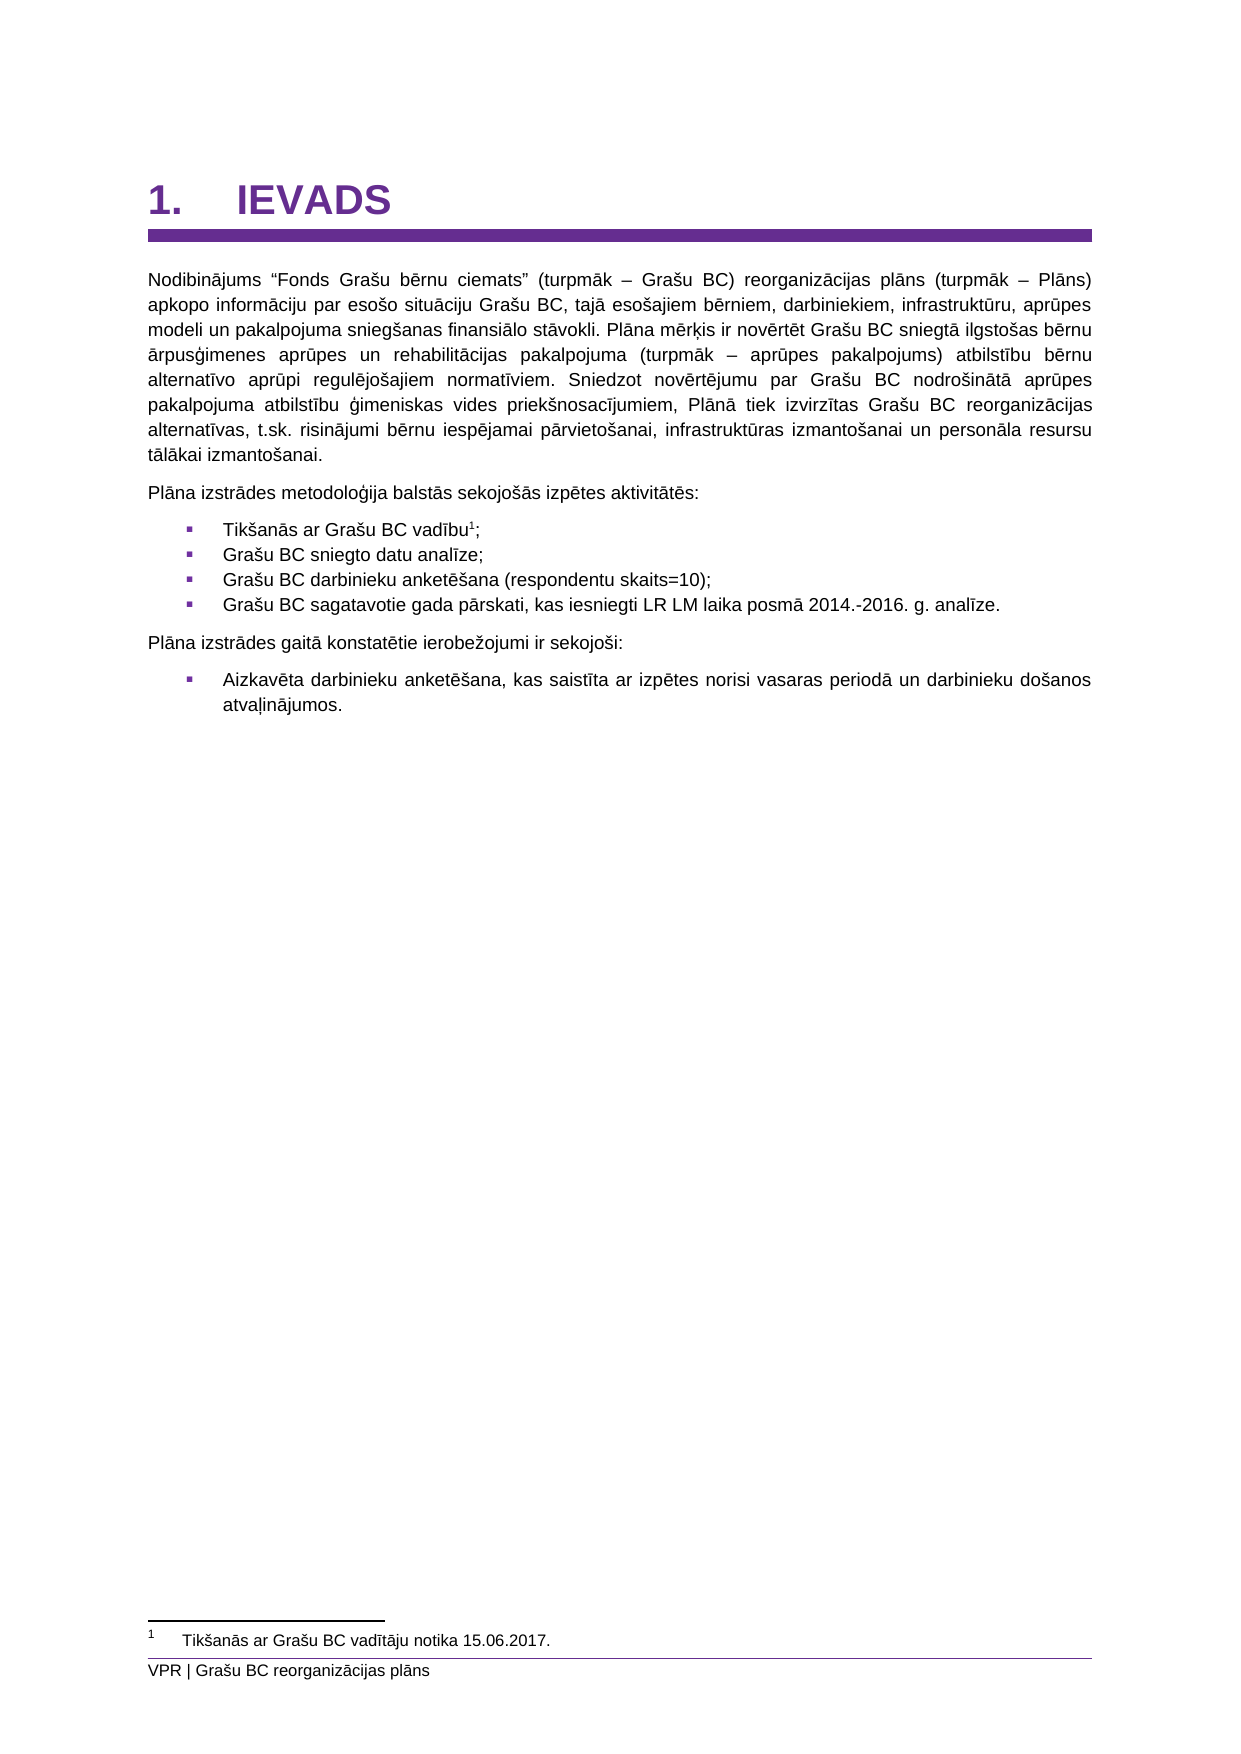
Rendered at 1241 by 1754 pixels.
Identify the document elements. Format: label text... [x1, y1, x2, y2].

subtitle Ievads [148, 175, 1092, 229]
list Grašu BC sagatavotie gada pārskati, kas iesniegti LR LM laika posmā 2014.-2016. g. analīze. [185, 592, 1092, 617]
text Plāna izstrādes metodoloģija balstās sekojošās izpētes aktivitātēs: [148, 479, 1092, 504]
list Grašu BC darbinieku anketēšana (respondentu skaits=10); [185, 567, 1092, 592]
text Plāna izstrādes gaitā konstatētie ierobežojumi ir sekojoši: [148, 629, 1092, 654]
text Nodibinājums “Fonds Grašu bērnu ciemats” (turpmāk – Grašu BC) reorganizācijas plāns (turpmāk – Plāns) apkopo informāciju par esošo situāciju Grašu BC, tajā esošajiem bērniem, darbiniekiem, infrastruktūru, aprūpes modeli un pakalpojuma sniegšanas finansiālo stāvokli. Plāna mērķis ir novērtēt Grašu BC sniegtā ilgstošas bērnu ārpusģimenes aprūpes un rehabilitācijas pakalpojuma (turpmāk – aprūpes pakalpojums) atbilstību bērnu alternatīvo aprūpi regulējošajiem normatīviem. Sniedzot novērtējumu par Grašu BC nodrošinātā aprūpes pakalpojuma atbilstību ģimeniskas vides priekšnosacījumiem, Plānā tiek izvirzītas Grašu BC reorganizācijas alternatīvas, t.sk. risinājumi bērnu iespējamai pārvietošanai, infrastruktūras izmantošanai un personāla resursu tālākai izmantošanai. [148, 267, 1092, 467]
list Aizkavēta darbinieku anketēšana, kas saistīta ar izpētes norisi vasaras periodā un darbinieku došanos atvaļinājumos. [185, 667, 1092, 717]
list Tikšanās ar Grašu BC vadību; [185, 517, 1092, 542]
list Grašu BC sniegto datu analīze; [185, 542, 1092, 567]
